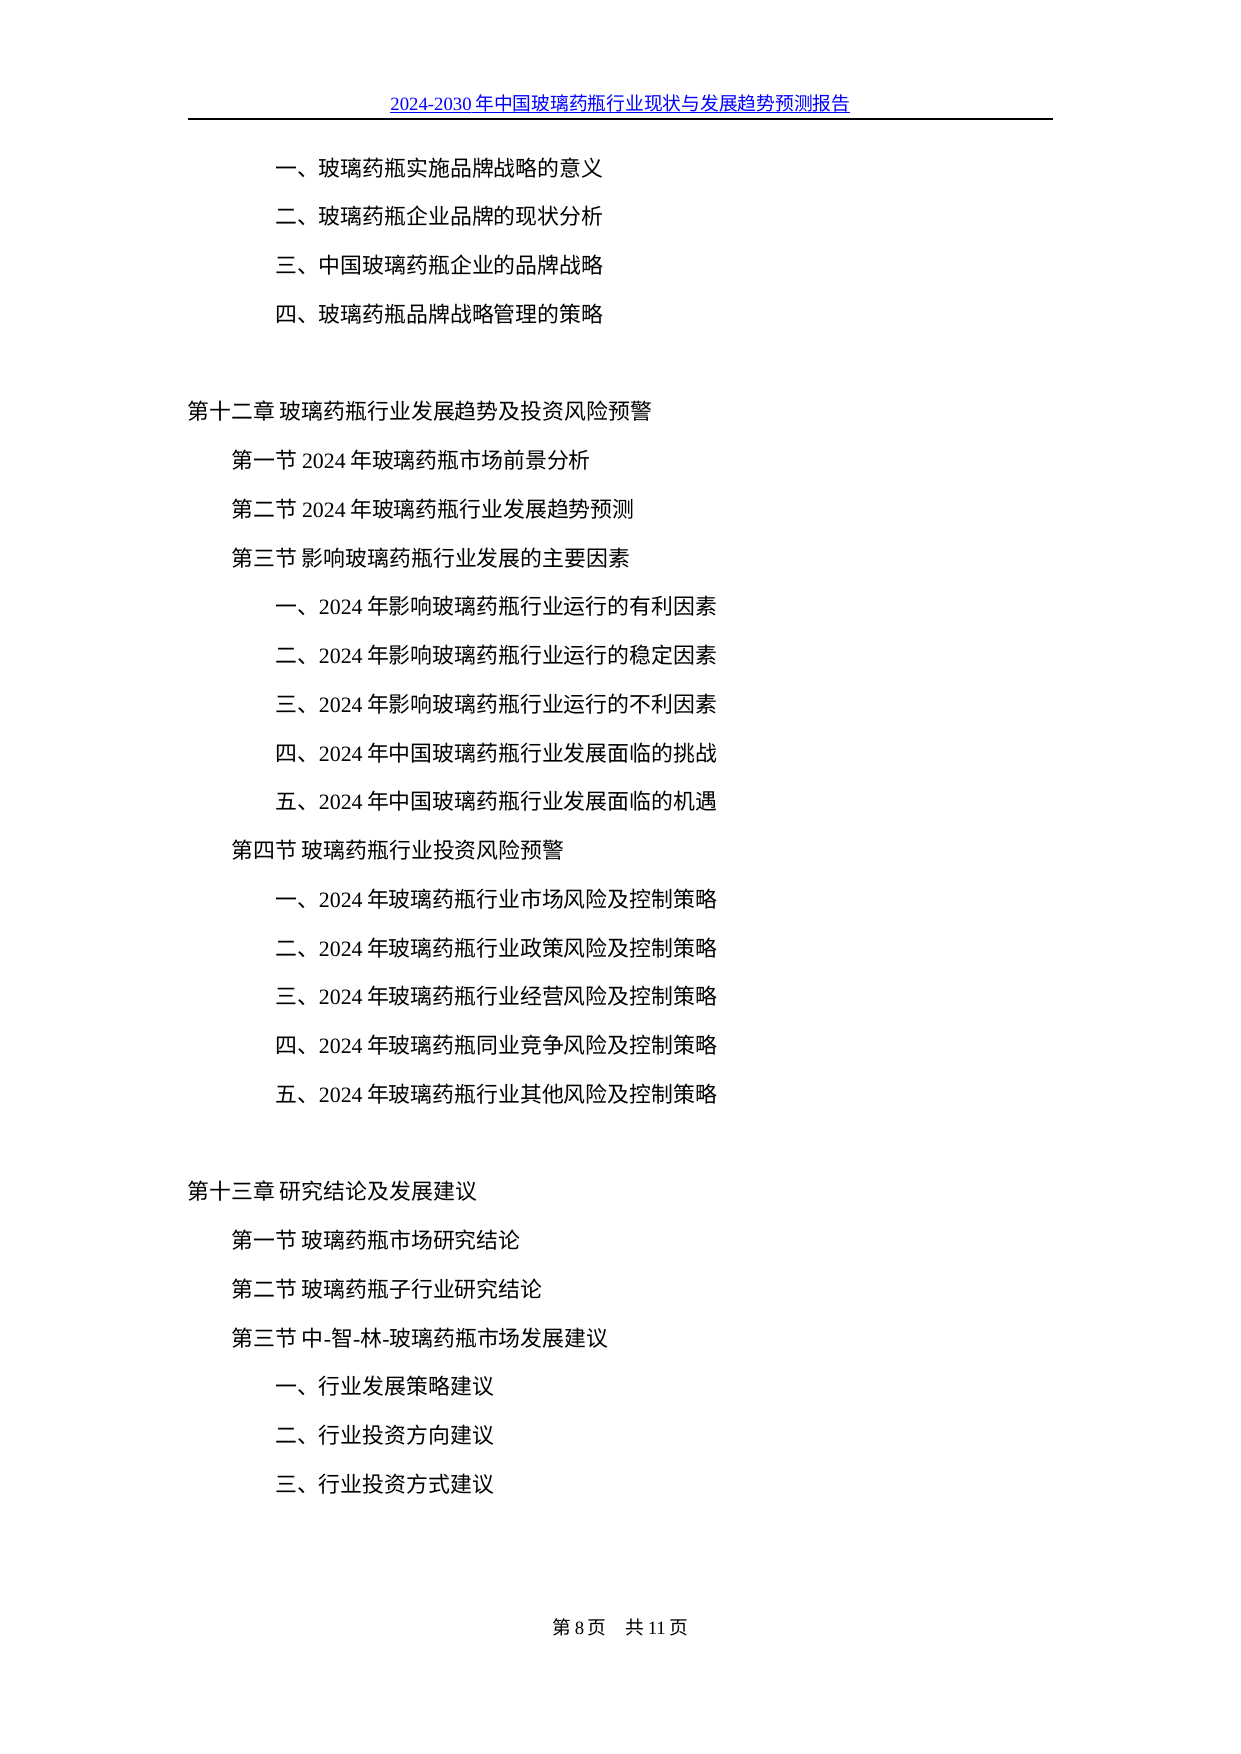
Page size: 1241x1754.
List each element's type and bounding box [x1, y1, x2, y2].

text [187, 150, 1053, 1499]
